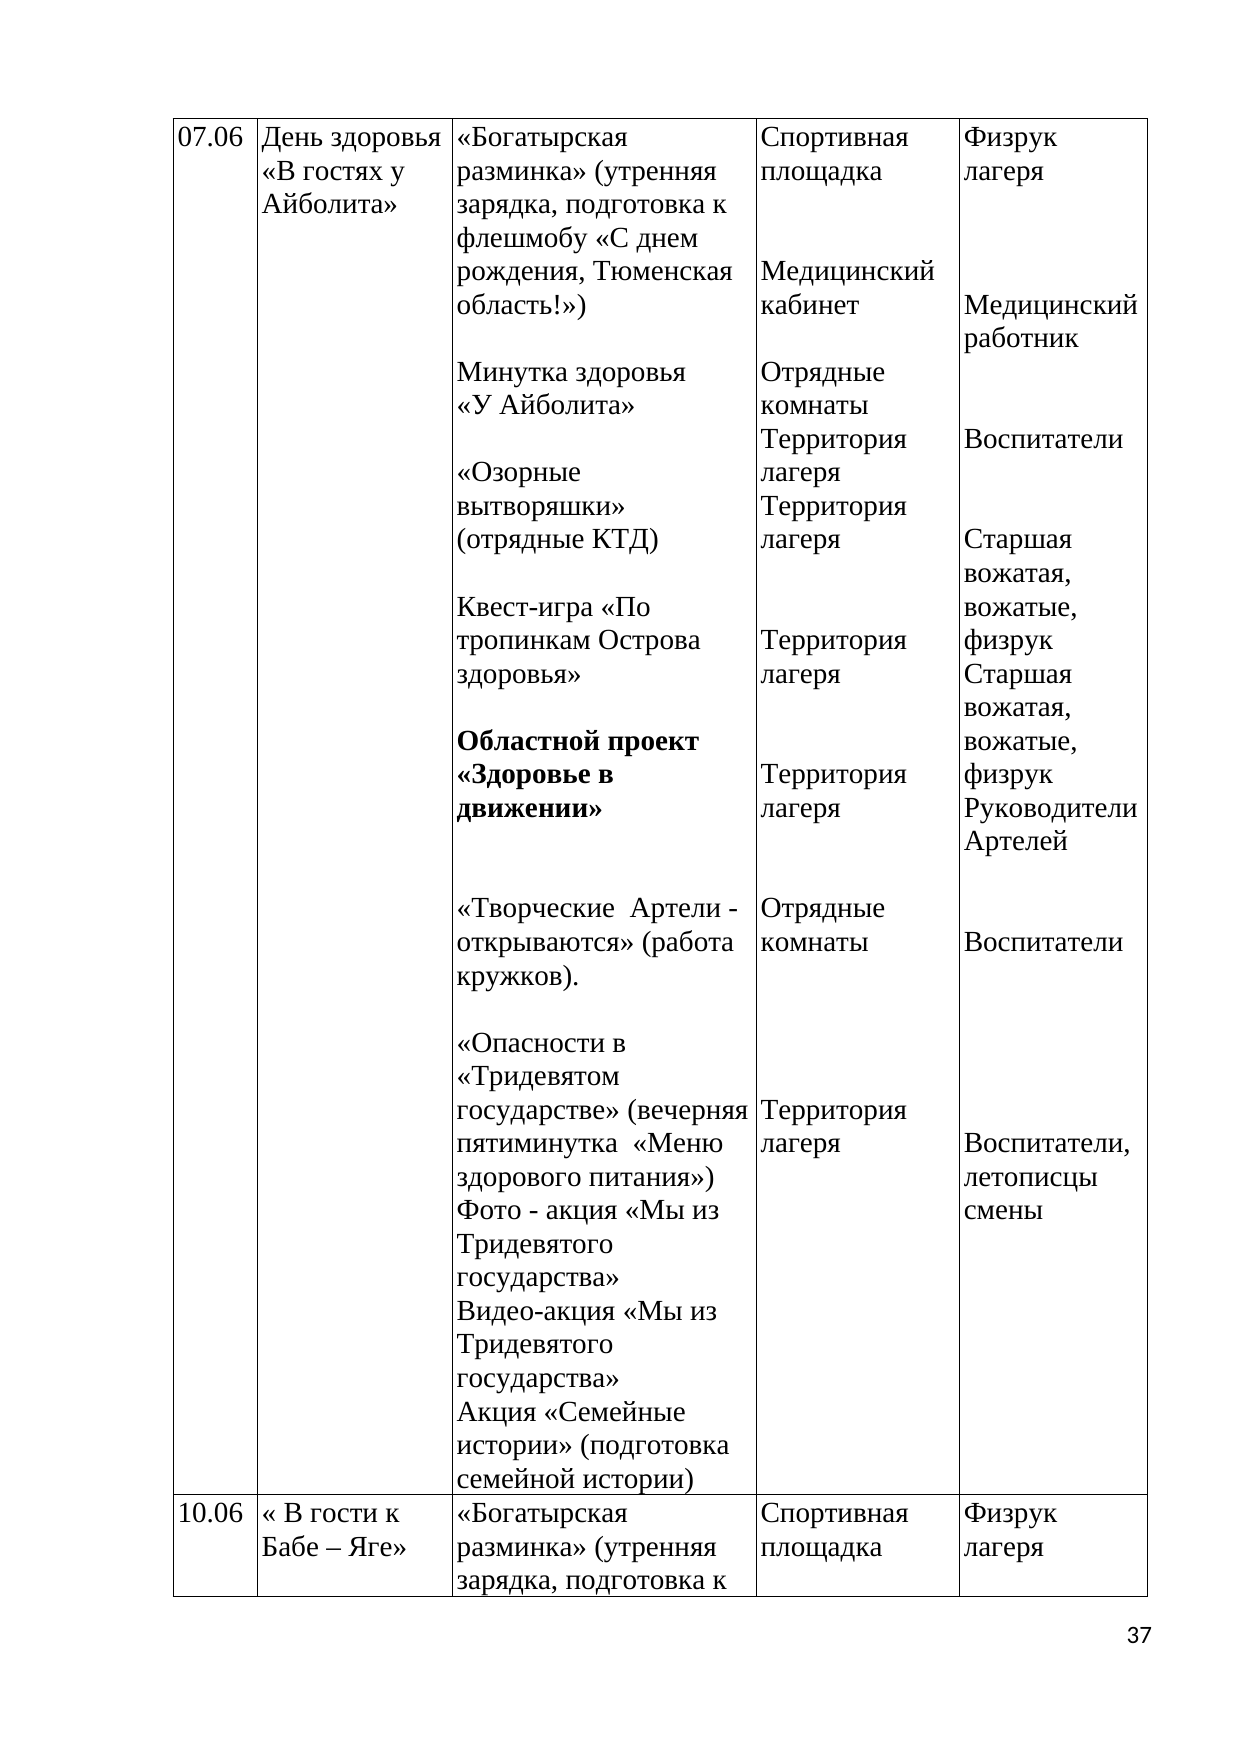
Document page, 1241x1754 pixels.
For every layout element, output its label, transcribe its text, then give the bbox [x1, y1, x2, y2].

table_cell Физрук лагеря Медицинский работник Воспитатели Старшая вожатая, вожатые, физрук Старшая вожатая, вожатые, физрук Руководители Артелей Воспитатели Воспитатели, летописцы смены [960, 119, 1147, 1494]
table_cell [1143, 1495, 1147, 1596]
table_cell День здоровья «В гостях у Айболита» [258, 119, 452, 1494]
table_cell Спортивная площадка Медицинский кабинет Отрядные комнаты Территория лагеря Территория лагеря Территория лагеря Территория лагеря Отрядные комнаты Территория лагеря [757, 119, 959, 1494]
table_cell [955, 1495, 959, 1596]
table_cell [453, 1495, 756, 1596]
table_cell 10.06 [174, 1495, 257, 1596]
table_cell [258, 1495, 452, 1596]
table_cell 07.06 [174, 119, 257, 1494]
table_cell «Богатырская разминка» (утренняя зарядка, подготовка к флешмобу «С днем рождения, Тюменская область!») Минутка здоровья «У Айболита» «Озорные вытворяшки» (отрядные КТД) Квест-игра «По тропинкам Острова здоровья» Областной проект «Здоровье в движении» «Творческие Артели - открываются» (работа кружков). «Опасности в «Тридевятом государстве» (вечерняя пятиминутка «Меню здорового питания») Фото - акция «Мы из Тридевятого государства» Видео-акция «Мы из Тридевятого государства» Акция «Семейные истории» (подготовка семейной истории) [453, 119, 756, 1494]
